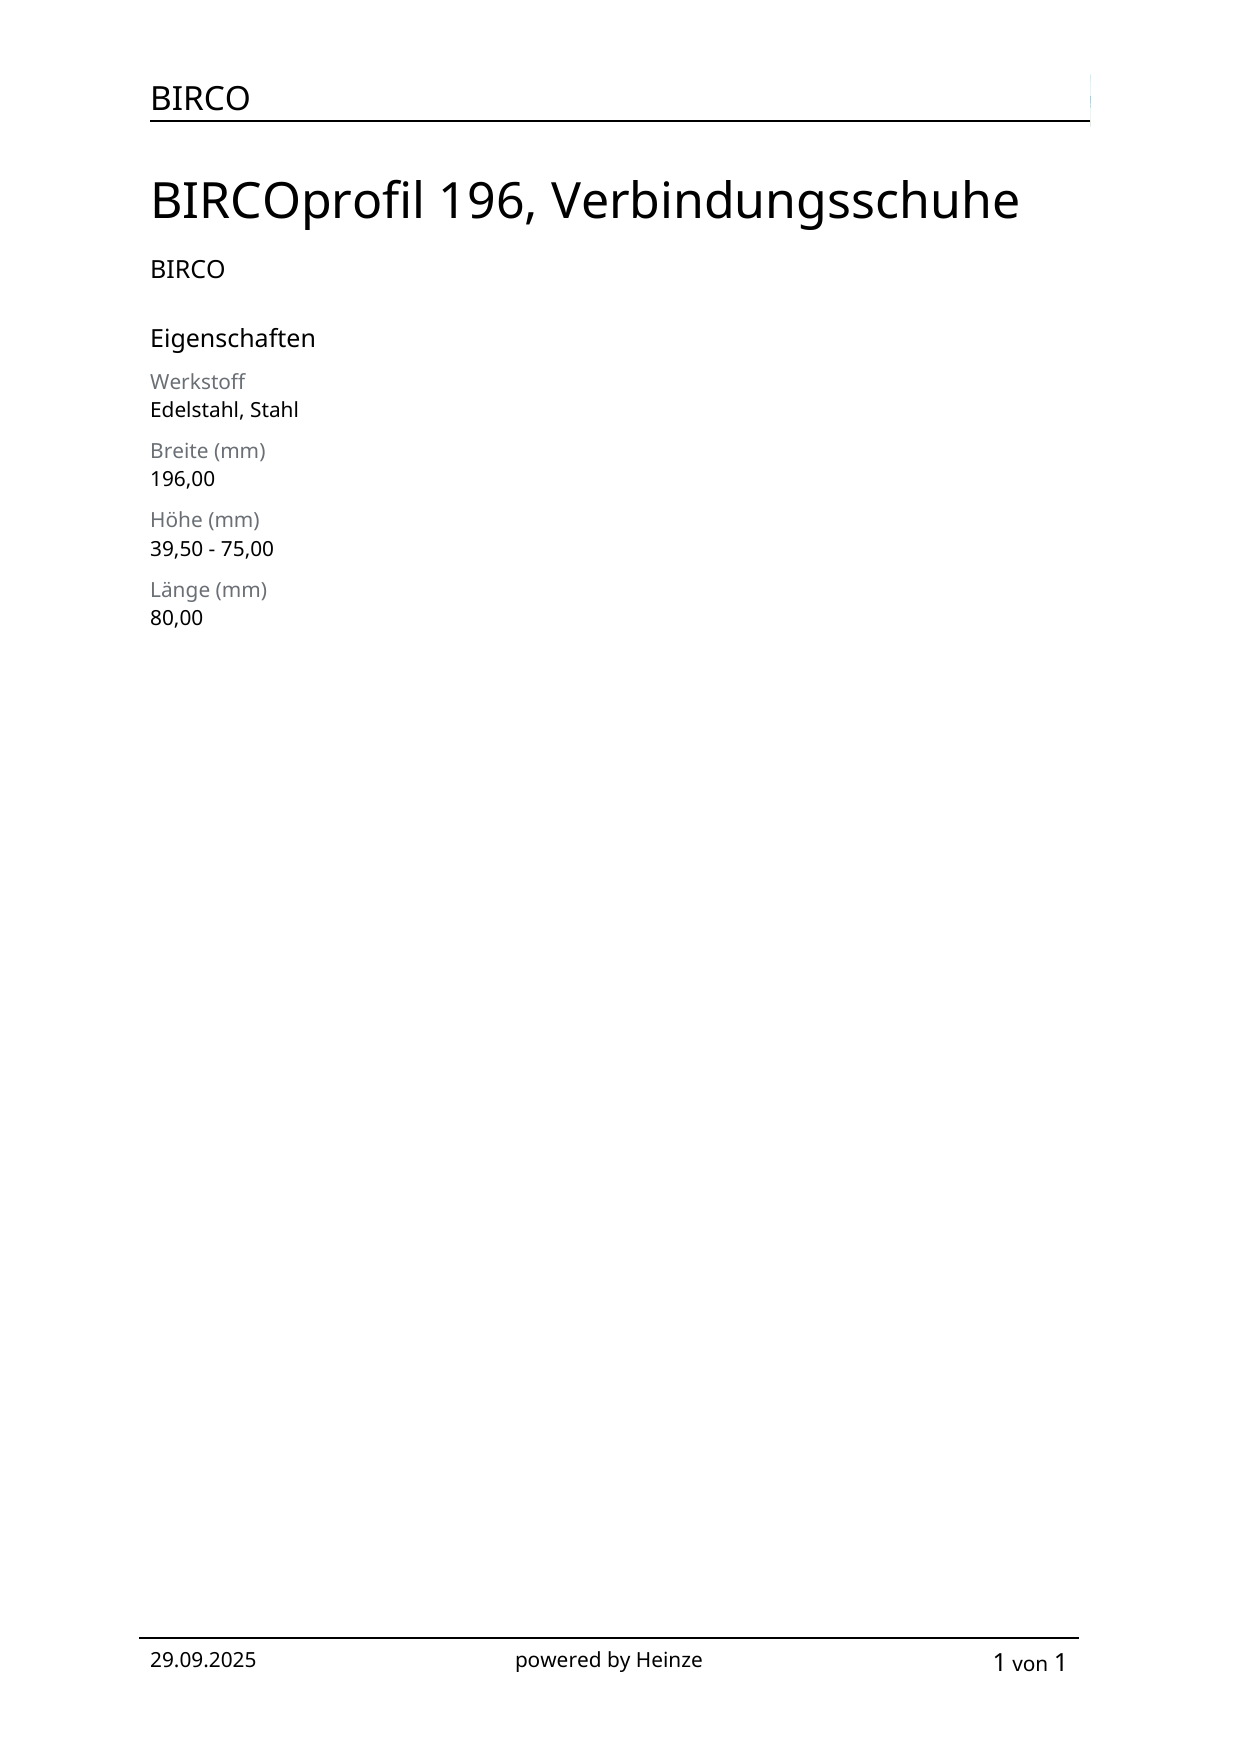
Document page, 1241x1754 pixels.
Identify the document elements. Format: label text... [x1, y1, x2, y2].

text 39,50 - 75,00 [150, 534, 1090, 562]
text Eigenschaften [150, 320, 1090, 354]
text 80,00 [150, 603, 1090, 632]
text 196,00 [150, 464, 1090, 493]
text BIRCO [150, 252, 1090, 286]
text Werkstoff [150, 367, 1090, 395]
text Breite (mm) [150, 436, 1090, 464]
text BIRCOprofil 196, Verbindungsschuhe [150, 165, 1090, 233]
text Länge (mm) [150, 575, 1090, 603]
text Edelstahl, Stahl [150, 395, 1090, 424]
text Höhe (mm) [150, 506, 1090, 534]
